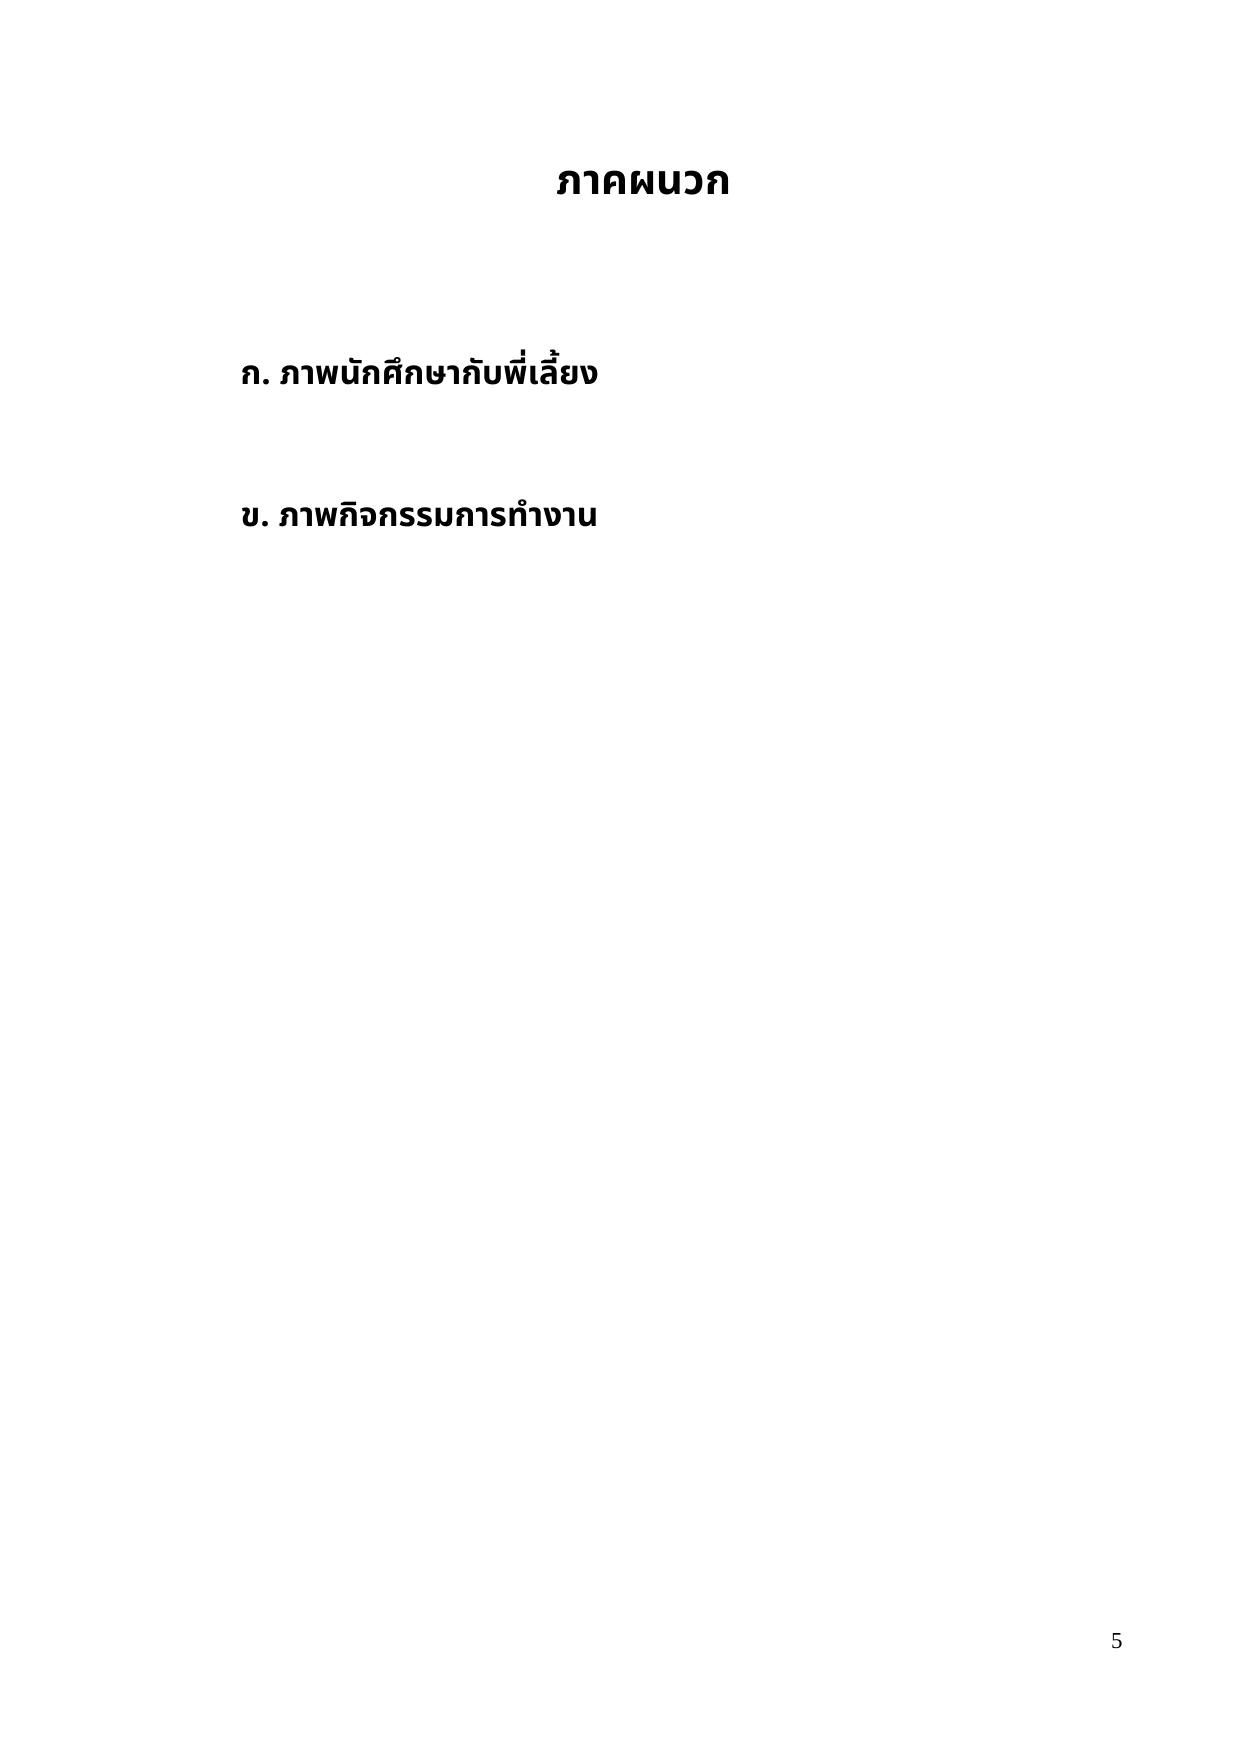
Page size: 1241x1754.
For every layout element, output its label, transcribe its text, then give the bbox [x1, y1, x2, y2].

text ภาคผนวก [165, 150, 1122, 213]
text ก. ภาพนักศึกษากับพี่เลี้ยง [165, 349, 1122, 400]
text ข. ภาพกิจกรรมการทำงาน [165, 491, 1122, 541]
